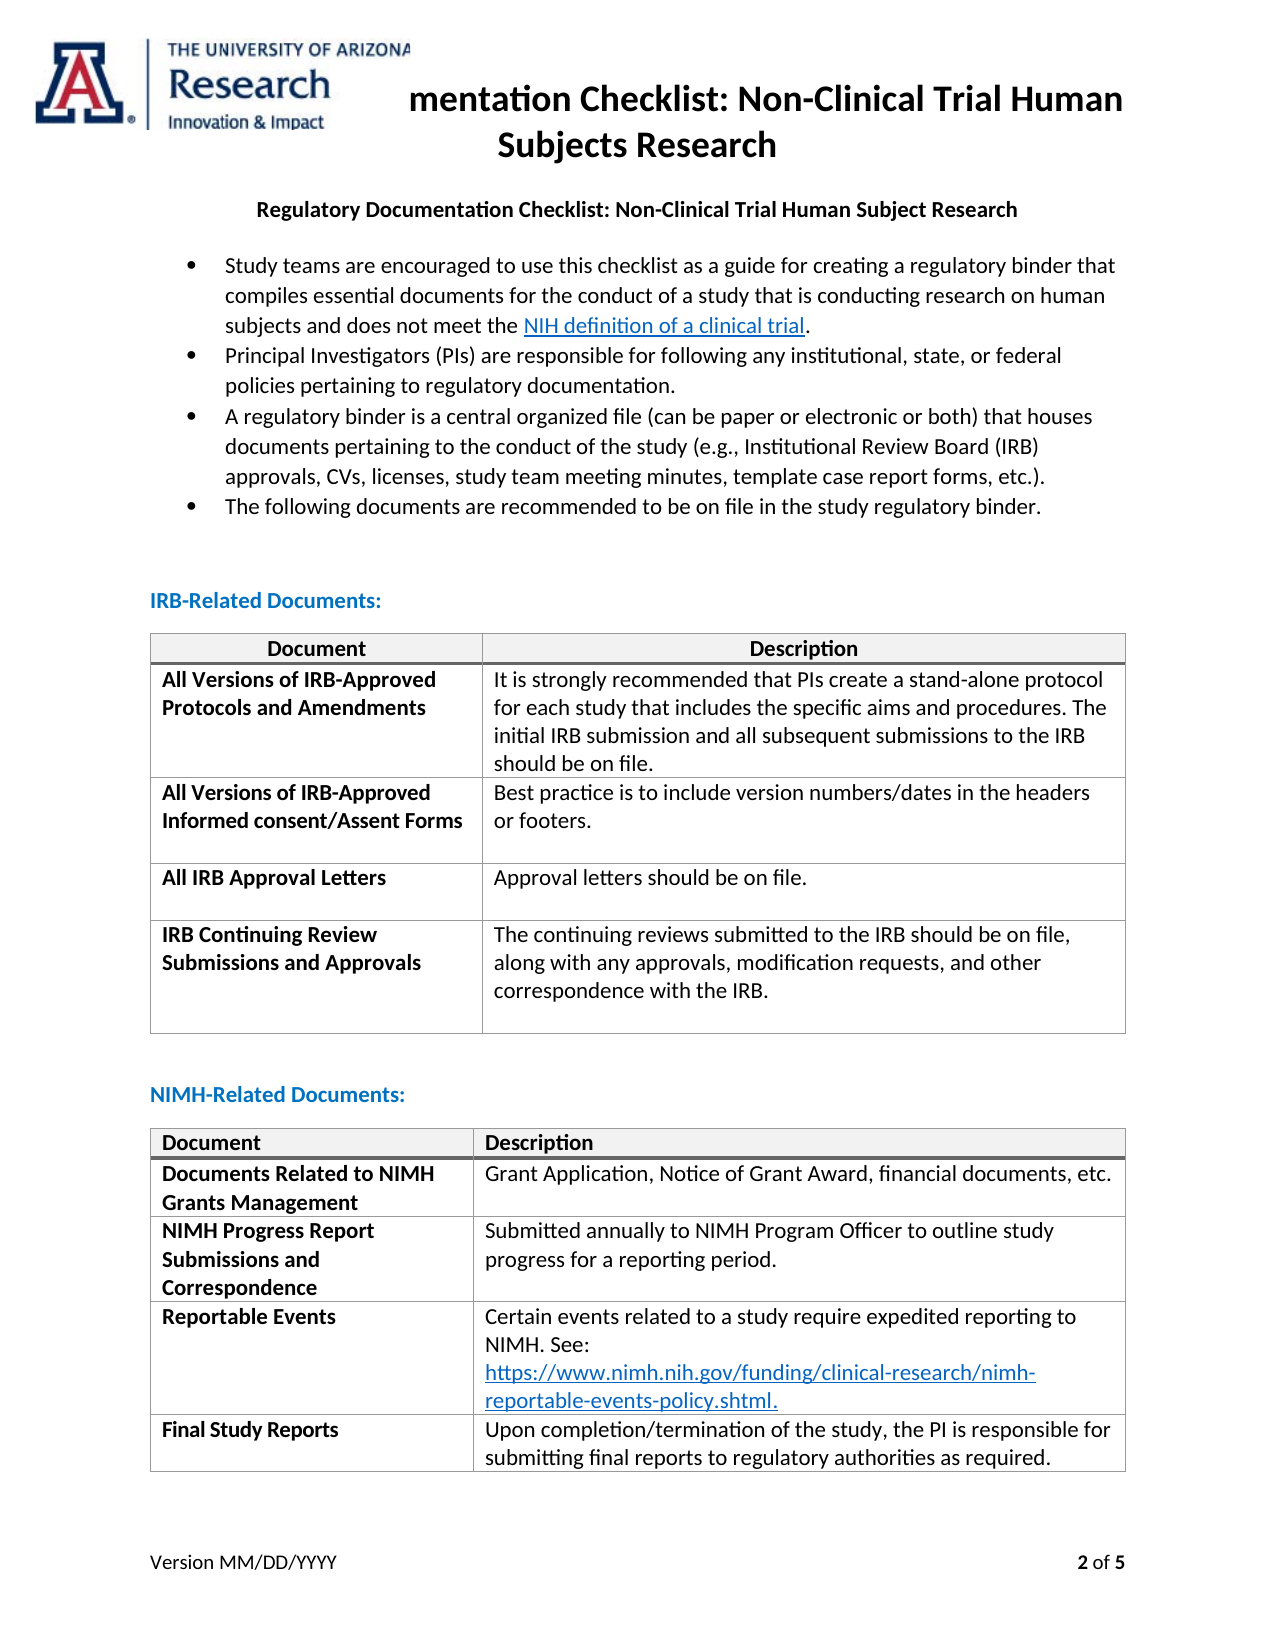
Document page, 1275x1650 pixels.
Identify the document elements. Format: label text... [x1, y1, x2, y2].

table_cell All Versions of IRB-Approved Protocols and Amendments [151, 665, 482, 777]
table_header Document [151, 634, 482, 662]
table_cell Certain events related to a study require expedited reporting to NIMH. See: https://www.nimh.nih.gov/funding/clinical-research/nimh-reportable-events-policy.shtml. [474, 1302, 1125, 1414]
table_cell All Versions of IRB-Approved Informed consent/Assent Forms [151, 778, 482, 862]
list Study teams are encouraged to use this checklist as a guide for creating a regulatory binder that compiles essential documents for the conduct of a study that is conducting research on human subjects and does not meet the NIH definition of a clinical trial. [187, 251, 1125, 339]
table_cell Final Study Reports [151, 1415, 473, 1471]
table_cell Approval letters should be on file. [483, 864, 1125, 919]
table_cell Best practice is to include version numbers/dates in the headers or footers. [483, 778, 1125, 862]
list A regulatory binder is a central organized file (can be paper or electronic or both) that houses documents pertaining to the conduct of the study (e.g., Institutional Review Board (IRB) approvals, CVs, licenses, study team meeting minutes, template case report forms, etc.). [187, 402, 1125, 490]
table_cell Grant Application, Notice of Grant Award, financial documents, etc. [474, 1160, 1125, 1216]
table_cell All IRB Approval Letters [151, 864, 482, 919]
table_cell Upon completion/termination of the study, the PI is responsible for submitting final reports to regulatory authorities as required. [474, 1415, 1125, 1471]
table_header Document [151, 1129, 473, 1156]
table_cell NIMH Progress Report Submissions and Correspondence [151, 1217, 473, 1301]
table_cell Submitted annually to NIMH Program Officer to outline study progress for a reporting period. [474, 1217, 1125, 1301]
list The following documents are recommended to be on file in the study regulatory binder. [187, 492, 1125, 520]
table_cell It is strongly recommended that PIs create a stand-alone protocol for each study that includes the specific aims and procedures. The initial IRB submission and all subsequent submissions to the IRB should be on file. [483, 665, 1125, 777]
table_cell Documents Related to NIMH Grants Management [151, 1160, 473, 1216]
table_cell The continuing reviews submitted to the IRB should be on file, along with any approvals, modification requests, and other correspondence with the IRB. [483, 921, 1125, 1033]
table_header Description [474, 1129, 1125, 1156]
table_header Description [483, 634, 1125, 662]
table_cell Reportable Events [151, 1302, 473, 1414]
list Principal Investigators (PIs) are responsible for following any institutional, state, or federal policies pertaining to regulatory documentation. [187, 341, 1125, 399]
picture [32, 38, 410, 129]
text IRB-Related Documents: [150, 586, 1125, 614]
text Regulatory Documentation Checklist: Non-Clinical Trial Human Subject Research [150, 195, 1125, 223]
text NIMH-Related Documents: [150, 1081, 1125, 1108]
table_cell IRB Continuing Review Submissions and Approvals [151, 921, 482, 1033]
